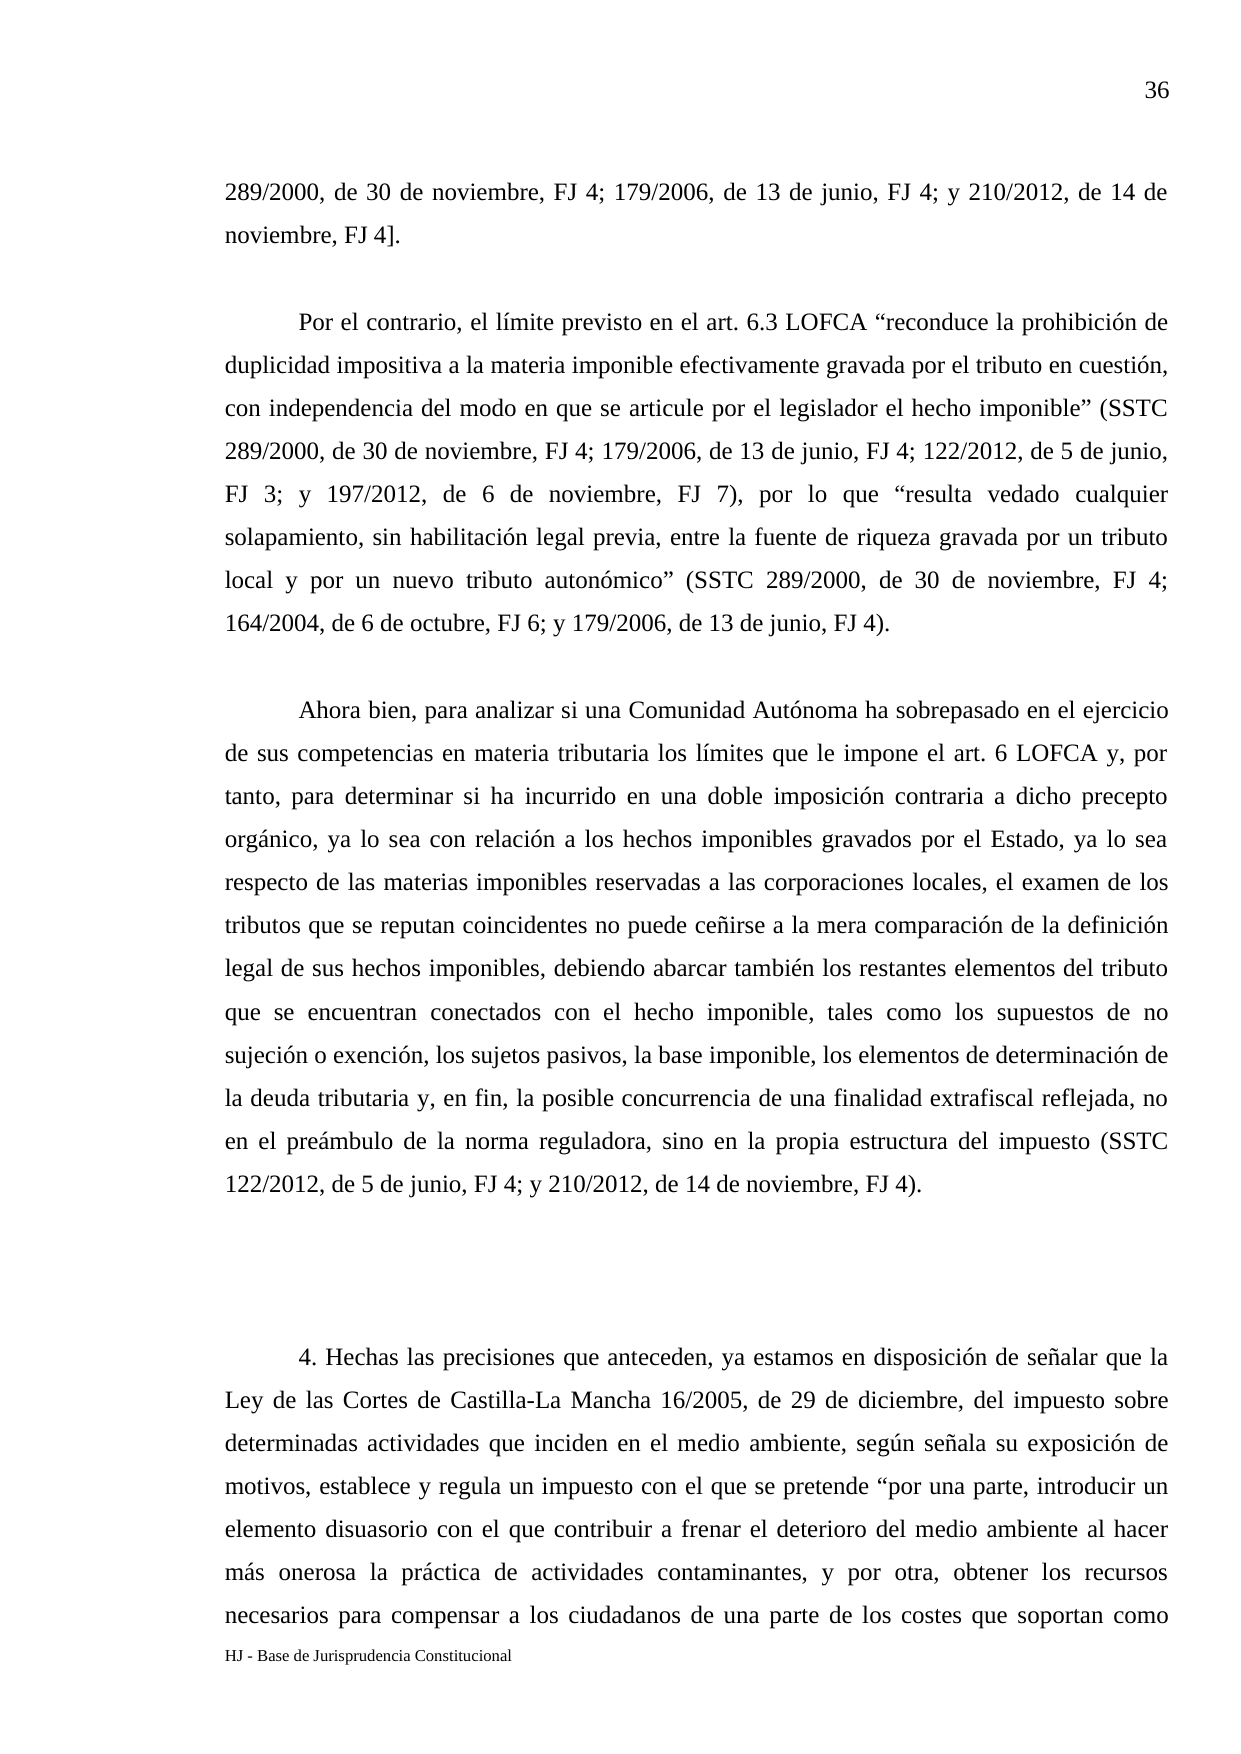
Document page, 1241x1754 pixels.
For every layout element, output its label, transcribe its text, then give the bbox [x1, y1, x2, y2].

text Ahora bien, para analizar si una Comunidad Autónoma ha sobrepasado en el ejercicio de sus competencias en materia tributaria los límites que le impone el art. 6 LOFCA y, por tanto, para determinar si ha incurrido en una doble imposición contraria a dicho precepto orgánico, ya lo sea con relación a los hechos imponibles gravados por el Estado, ya lo sea respecto de las materias imponibles reservadas a las corporaciones locales, el examen de los tributos que se reputan coincidentes no puede ceñirse a la mera comparación de la definición legal de sus hechos imponibles, debiendo abarcar también los restantes elementos del tributo que se encuentran conectados con el hecho imponible, tales como los supuestos de no sujeción o exención, los sujetos pasivos, la base imponible, los elementos de determinación de la deuda tributaria y, en fin, la posible concurrencia de una finalidad extrafiscal reflejada, no en el preámbulo de la norma reguladora, sino en la propia estructura del impuesto (SSTC 122/2012, de 5 de junio, FJ 4; y 210/2012, de 14 de noviembre, FJ 4). [224, 695, 1169, 1198]
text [224, 177, 1169, 249]
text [224, 1342, 1169, 1629]
text Por el contrario, el límite previsto en el art. 6.3 LOFCA “reconduce la prohibición de duplicidad impositiva a la materia imponible efectivamente gravada por el tributo en cuestión, con independencia del modo en que se articule por el legislador el hecho imponible” (SSTC 289/2000, de 30 de noviembre, FJ 4; 179/2006, de 13 de junio, FJ 4; 122/2012, de 5 de junio, FJ 3; y 197/2012, de 6 de noviembre, FJ 7), por lo que “resulta vedado cualquier solapamiento, sin habilitación legal previa, entre la fuente de riqueza gravada por un tributo local y por un nuevo tributo autonómico” (SSTC 289/2000, de 30 de noviembre, FJ 4; 164/2004, de 6 de octubre, FJ 6; y 179/2006, de 13 de junio, FJ 4). [224, 307, 1169, 637]
